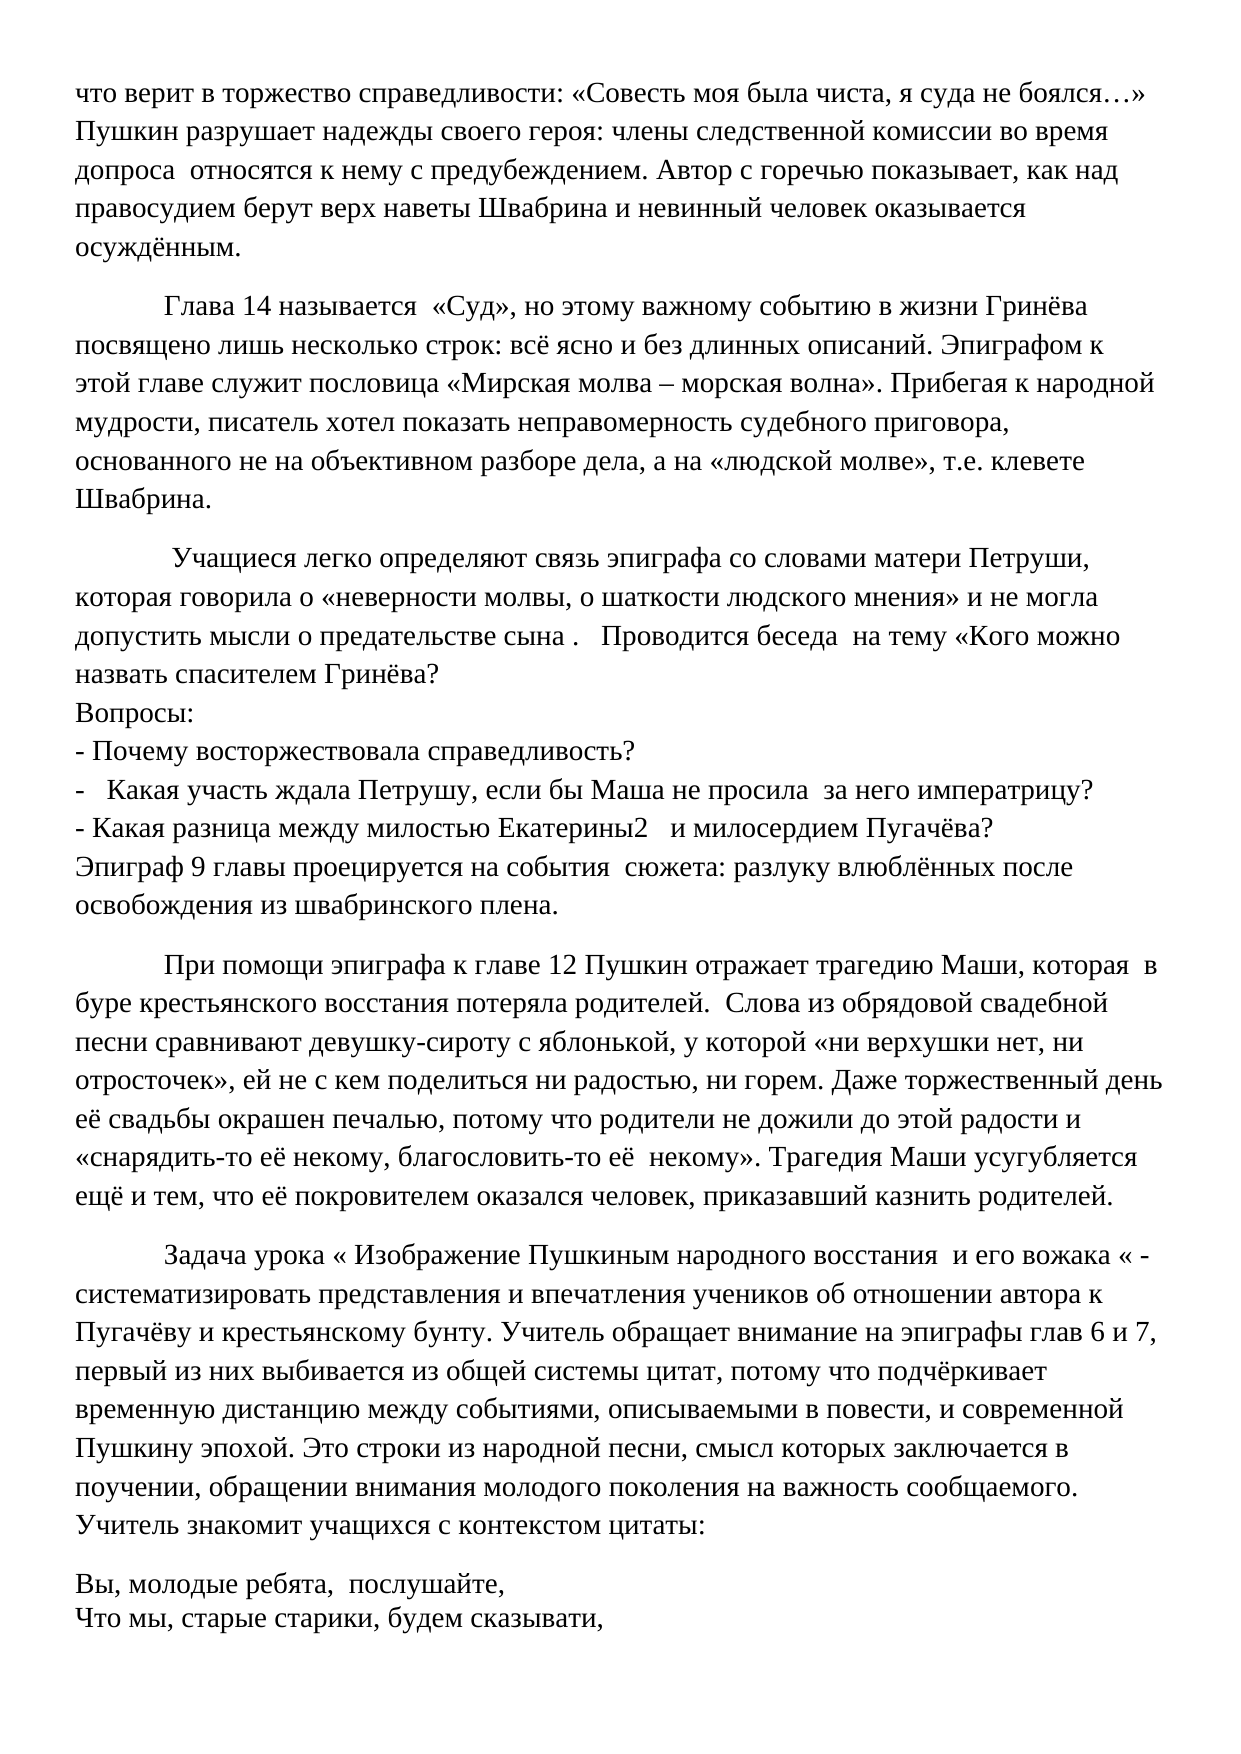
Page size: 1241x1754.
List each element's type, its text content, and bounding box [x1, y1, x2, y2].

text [75, 75, 1165, 263]
text Глава 14 называется «Суд», но этому важному событию в жизни Гринёва посвящено лишь несколько строк: всё ясно и без длинных описаний. Эпиграфом к этой главе служит пословица «Мирская молва – морская волна». Прибегая к народной мудрости, писатель хотел показать неправомерность судебного приговора, основанного не на объективном разборе дела, а на «людской молве», т.е. клевете Швабрина. [75, 288, 1165, 515]
text При помощи эпиграфа к главе 12 Пушкин отражает трагедию Маши, которая в буре крестьянского восстания потеряла родителей. Слова из обрядовой свадебной песни сравнивают девушку-сироту с яблонькой, у которой «ни верхушки нет, ни отросточек», ей не с кем поделиться ни радостью, ни горем. Даже торжественный день её свадьбы окрашен печалью, потому что родители не дожили до этой радости и «снарядить-то её некому, благословить-то её некому». Трагедия Маши усугубляется ещё и тем, что её покровителем оказался человек, приказавший казнить родителей. [75, 947, 1165, 1212]
text Учащиеся легко определяют связь эпиграфа со словами матери Петруши, которая говорила о «неверности молвы, о шаткости людского мнения» и не могла допустить мысли о предательстве сына . Проводится беседа на тему «Кого можно назвать спасителем Гринёва? Вопросы: - Почему восторжествовала справедливость? - Какая участь ждала Петрушу, если бы Маша не просила за него императрицу? - Какая разница между милостью Екатерины2 и милосердием Пугачёва? Эпиграф 9 главы проецируется на события сюжета: разлуку влюблённых после освобождения из швабринского плена. [75, 541, 1165, 921]
text Задача урока « Изображение Пушкиным народного восстания и его вожака « - систематизировать представления и впечатления учеников об отношении автора к Пугачёву и крестьянскому бунту. Учитель обращает внимание на эпиграфы глав 6 и 7, первый из них выбивается из общей системы цитат, потому что подчёркивает временную дистанцию между событиями, описываемыми в повести, и современной Пушкину эпохой. Это строки из народной песни, смысл которых заключается в поучении, обращении внимания молодого поколения на важность сообщаемого. Учитель знакомит учащихся с контекстом цитаты: [75, 1237, 1165, 1541]
text Вы, молодые ребята, послушайте, Что мы, старые старики, будем сказывати, [75, 1567, 1165, 1634]
